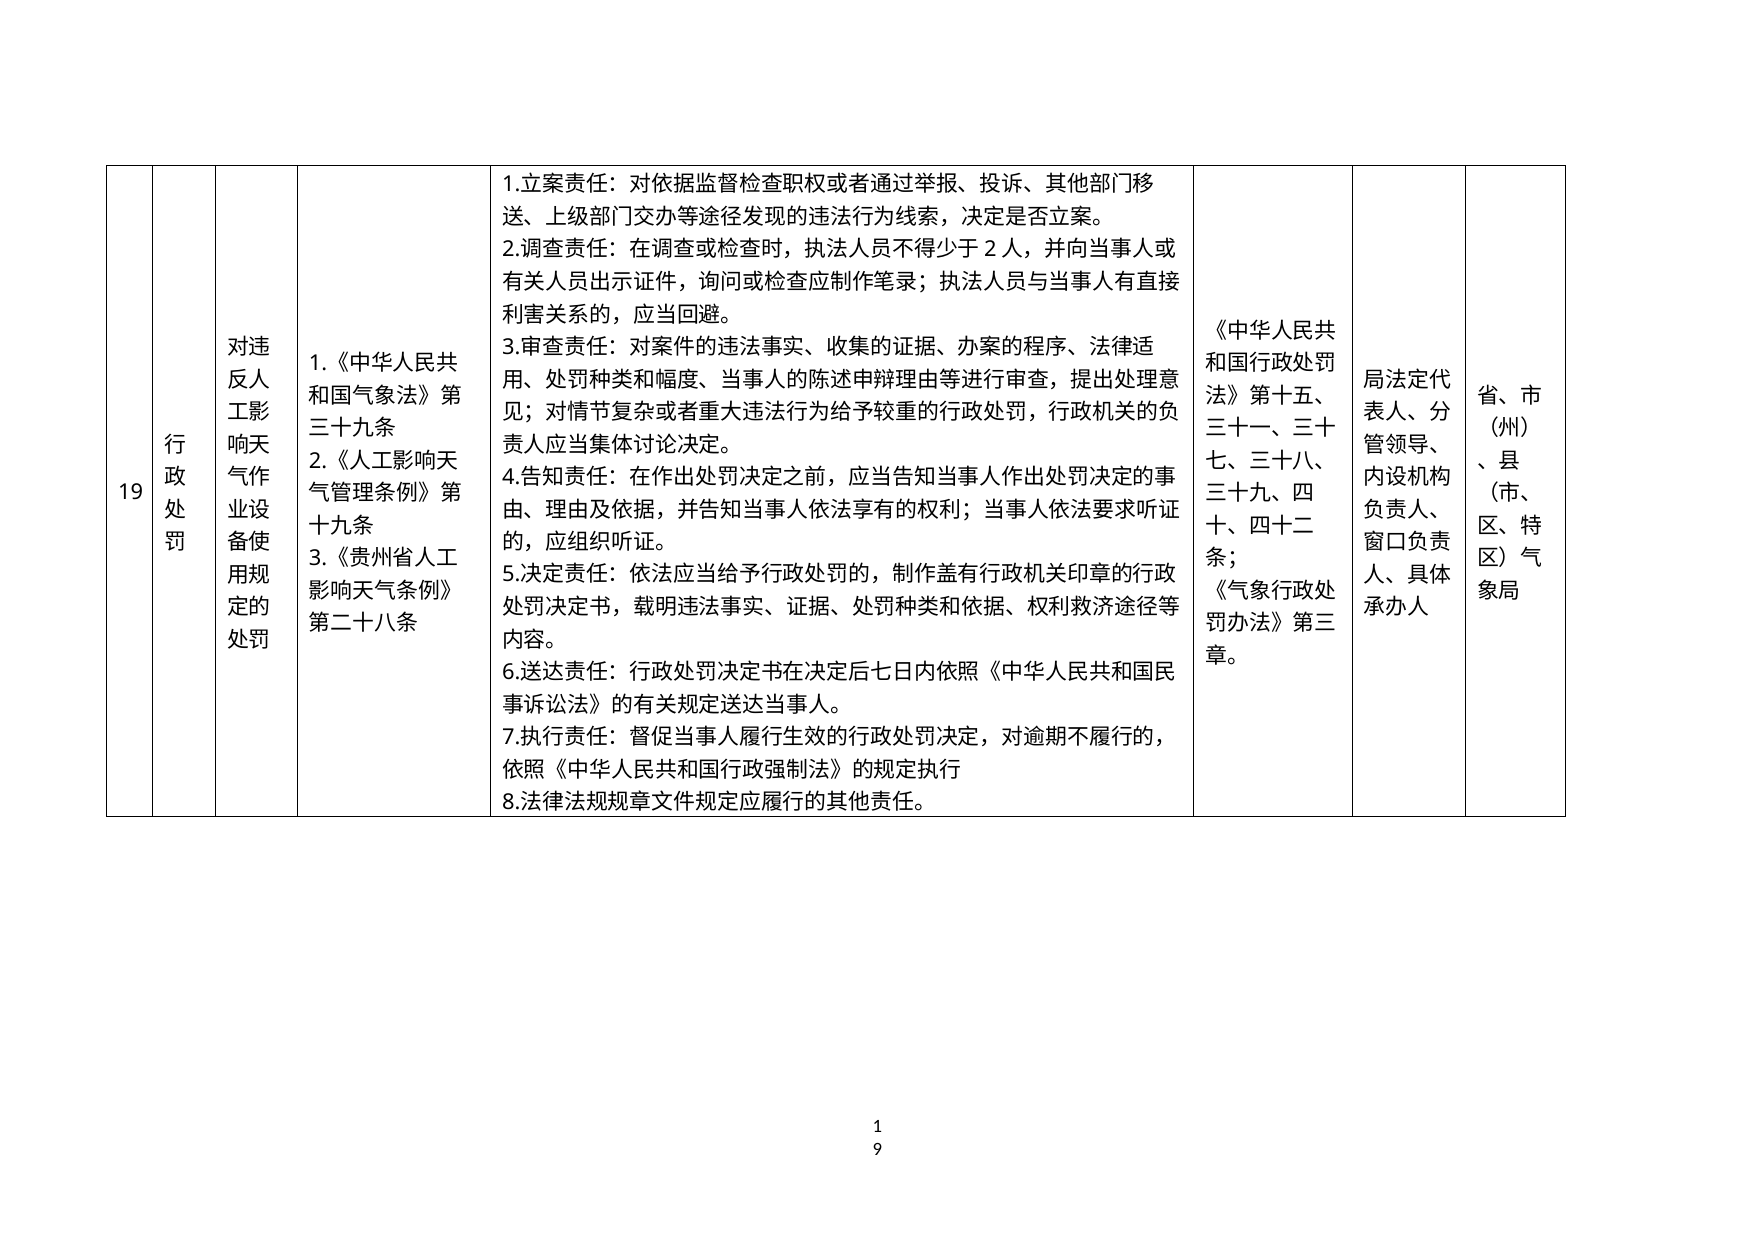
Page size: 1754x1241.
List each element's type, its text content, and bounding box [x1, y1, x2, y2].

table_cell 局法定代表人、分管领导、内设机构负责人、窗口负责人、具体承办人 [1353, 166, 1465, 816]
table_cell 1.立案责任：对依据监督检查职权或者通过举报、投诉、其他部门移送、上级部门交办等途径发现的违法行为线索，决定是否立案。 2.调查责任：在调查或检查时，执法人员不得少于2人，并向当事人或有关人员出示证件，询问或检查应制作笔录；执法人员与当事人有直接利害关系的，应当回避。 3.审查责任：对案件的违法事实、收集的证据、办案的程序、法律适用、处罚种类和幅度、当事人的陈述申辩理由等进行审查，提出处理意见；对情节复杂或者重大违法行为给予较重的行政处罚，行政机关的负责人应当集体讨论决定。 4.告知责任：在作出处罚决定之前，应当告知当事人作出处罚决定的事由、理由及依据，并告知当事人依法享有的权利；当事人依法要求听证的，应组织听证。 5.决定责任：依法应当给予行政处罚的，制作盖有行政机关印章的行政处罚决定书，载明违法事实、证据、处罚种类和依据、权利救济途径等内容。 6.送达责任：行政处罚决定书在决定后七日内依照《中华人民共和国民事诉讼法》的有关规定送达当事人。 7.执行责任：督促当事人履行生效的行政处罚决定，对逾期不履行的，依照《中华人民共和国行政强制法》的规定执行 8.法律法规规章文件规定应履行的其他责任。 [491, 166, 1193, 816]
table_cell 1.《中华人民共和国气象法》第三十九条 2.《人工影响天气管理条例》第十九条 3.《贵州省人工影响天气条例》第二十八条 [298, 166, 490, 816]
table_cell 省、市（州）、县（市、区、特区）气象局 [1466, 166, 1565, 816]
table_cell 对违反人工影响天气作业设备使用规定的处罚 [216, 166, 297, 816]
table_cell [107, 166, 152, 816]
table_cell 行政处罚 [153, 166, 215, 816]
table_cell 《中华人民共和国行政处罚法》第十五、三十一、三十七、三十八、三十九、四十、四十二条； 《气象行政处罚办法》第三章。 [1194, 166, 1352, 816]
